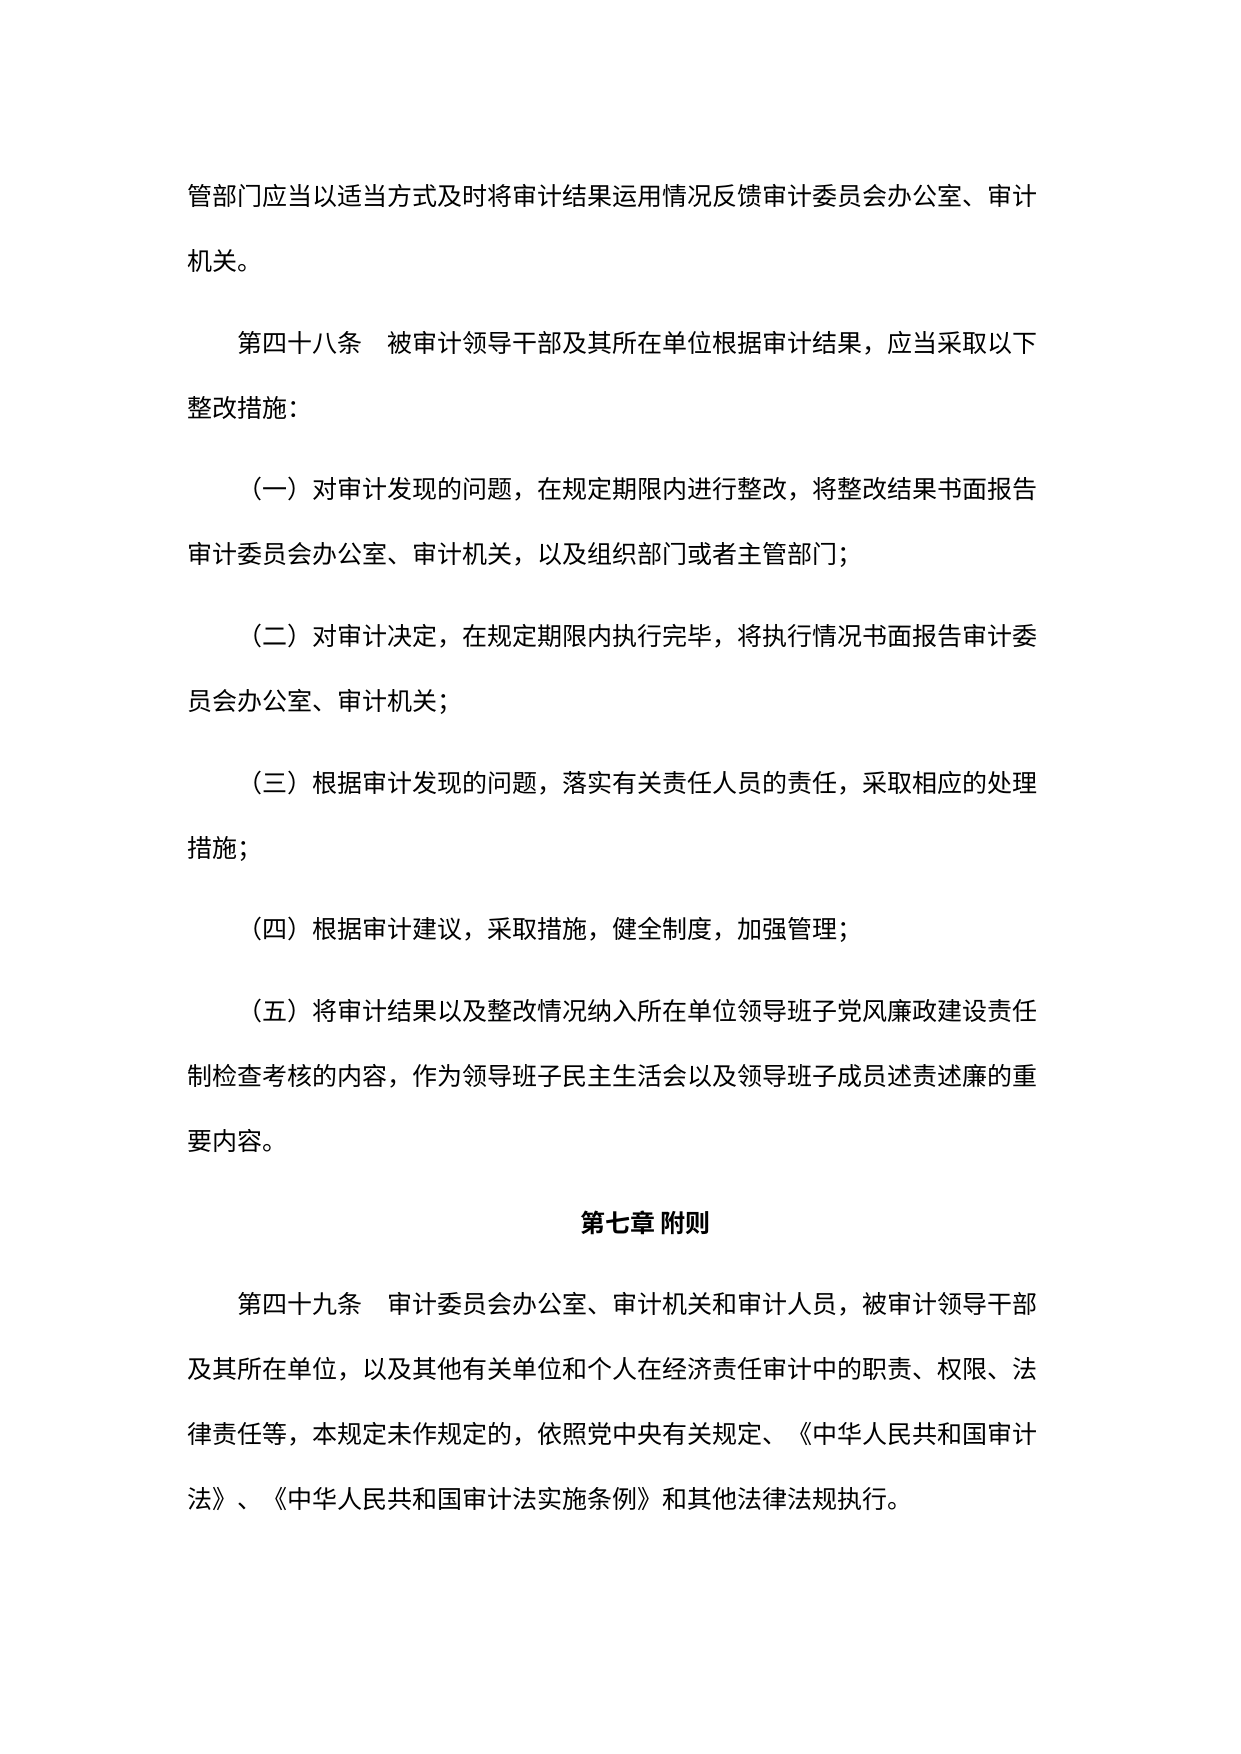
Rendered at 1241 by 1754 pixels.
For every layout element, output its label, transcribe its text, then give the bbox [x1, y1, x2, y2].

text （五）将审计结果以及整改情况纳入所在单位领导班子党风廉政建设责任制检查考核的内容，作为领导班子民主生活会以及领导班子成员述责述廉的重要内容。 [187, 977, 1053, 1172]
text 第四十八条 被审计领导干部及其所在单位根据审计结果，应当采取以下整改措施： [187, 309, 1053, 439]
text 第七章 附则 [187, 1189, 1053, 1254]
text （三）根据审计发现的问题，落实有关责任人员的责任，采取相应的处理措施； [187, 749, 1053, 879]
text （四）根据审计建议，采取措施，健全制度，加强管理； [187, 895, 1053, 960]
text 第四十九条 审计委员会办公室、审计机关和审计人员，被审计领导干部及其所在单位，以及其他有关单位和个人在经济责任审计中的职责、权限、法律责任等，本规定未作规定的，依照党中央有关规定、《中华人民共和国审计法》、《中华人民共和国审计法实施条例》和其他法律法规执行。 [187, 1270, 1053, 1530]
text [187, 162, 1053, 292]
text （一）对审计发现的问题，在规定期限内进行整改，将整改结果书面报告审计委员会办公室、审计机关，以及组织部门或者主管部门； [187, 455, 1053, 585]
text （二）对审计决定，在规定期限内执行完毕，将执行情况书面报告审计委员会办公室、审计机关； [187, 602, 1053, 732]
